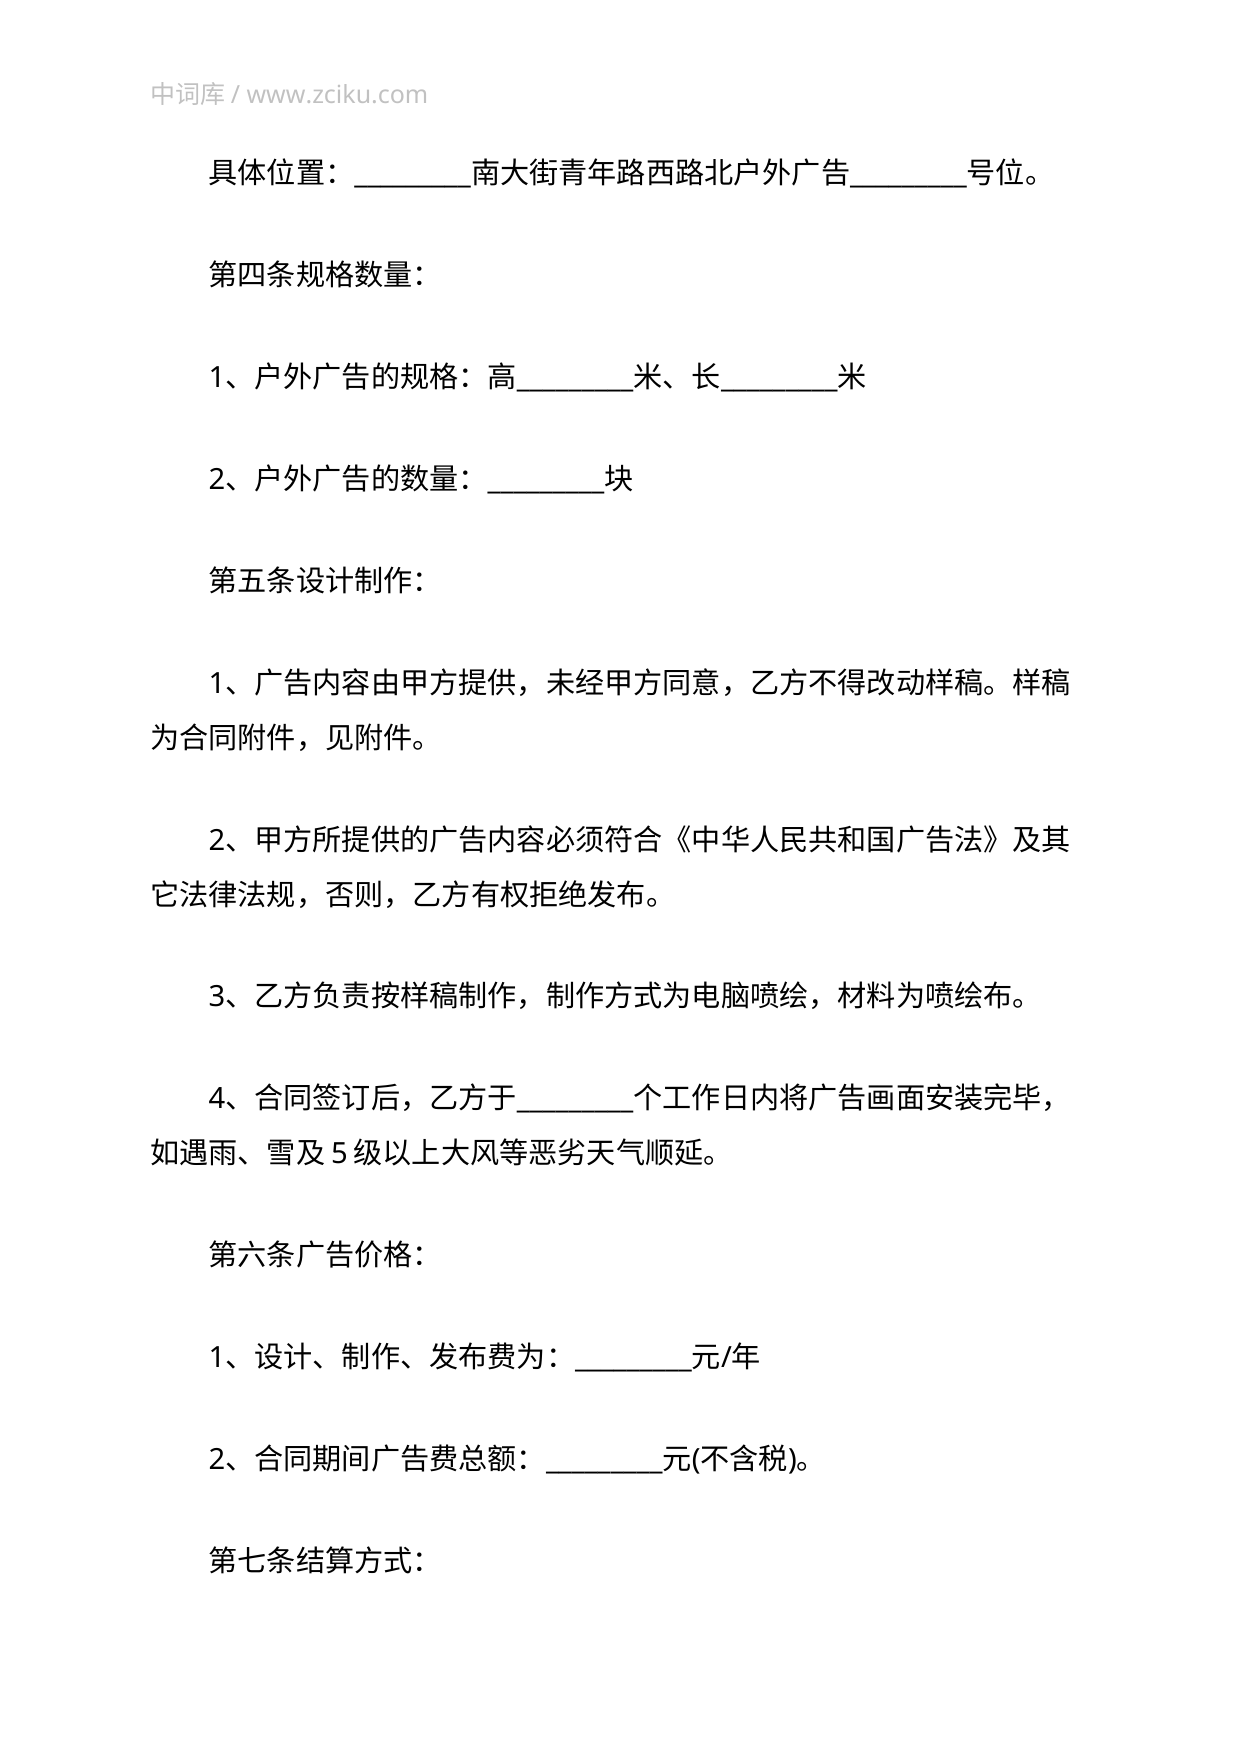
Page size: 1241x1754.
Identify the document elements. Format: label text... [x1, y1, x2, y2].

text 1、设计、制作、发布费为：_________元/年 [150, 1334, 1090, 1376]
text 第七条结算方式： [150, 1538, 1090, 1580]
text 第五条设计制作： [150, 558, 1090, 600]
text 2、甲方所提供的广告内容必须符合《中华人民共和国广告法》及其它法律法规，否则，乙方有权拒绝发布。 [150, 816, 1090, 913]
text 3、乙方负责按样稿制作，制作方式为电脑喷绘，材料为喷绘布。 [150, 973, 1090, 1015]
text 1、户外广告的规格：高_________米、长_________米 [150, 354, 1090, 396]
text 2、合同期间广告费总额：_________元(不含税)。 [150, 1436, 1090, 1478]
text 第四条规格数量： [150, 252, 1090, 294]
text 具体位置：_________南大街青年路西路北户外广告_________号位。 [150, 150, 1090, 192]
text 1、广告内容由甲方提供，未经甲方同意，乙方不得改动样稿。样稿为合同附件，见附件。 [150, 659, 1090, 757]
text 4、合同签订后，乙方于_________个工作日内将广告画面安装完毕，如遇雨、雪及5级以上大风等恶劣天气顺延。 [150, 1075, 1090, 1172]
text 第六条广告价格： [150, 1232, 1090, 1274]
text 2、户外广告的数量：_________块 [150, 456, 1090, 498]
